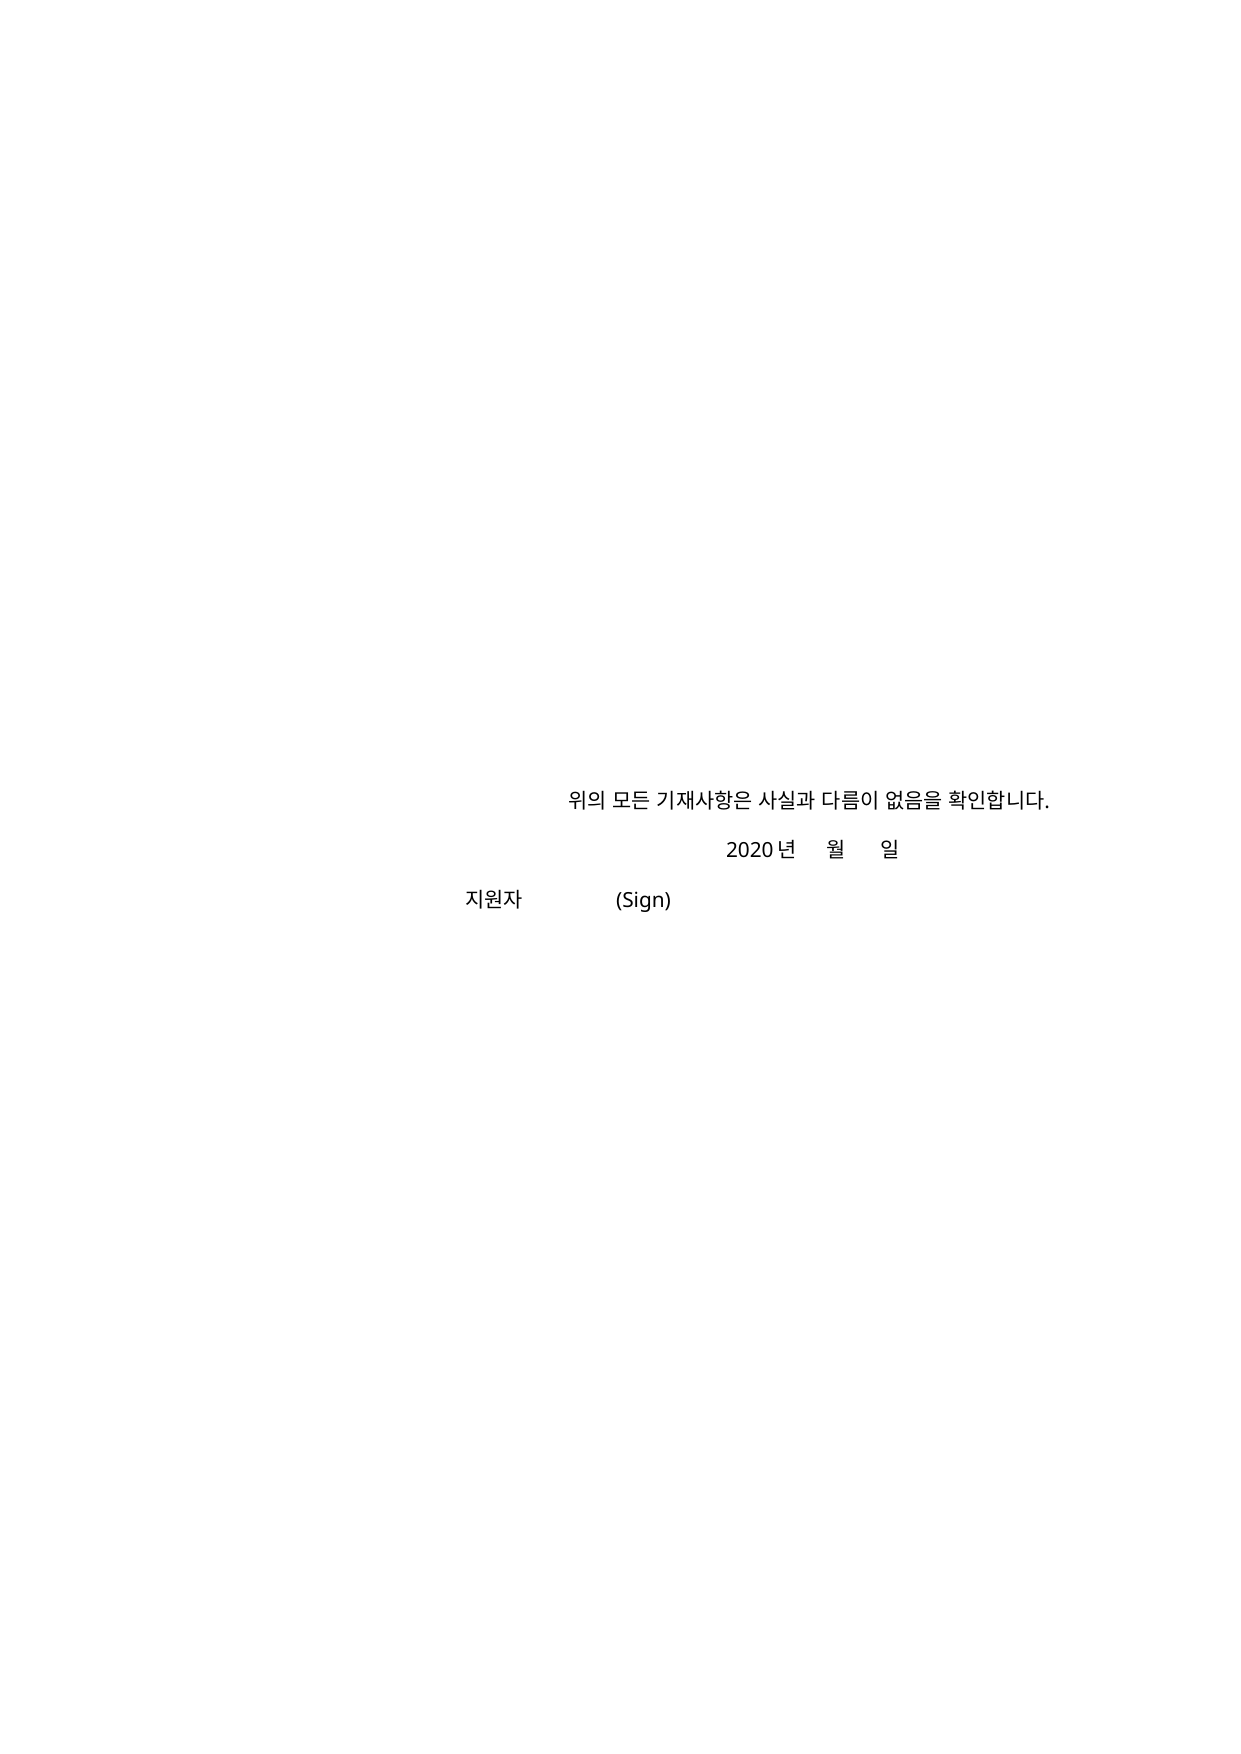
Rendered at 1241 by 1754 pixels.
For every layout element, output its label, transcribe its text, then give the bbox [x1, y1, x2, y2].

text 위의 모든 기재사항은 사실과 다름이 없음을 확인합니다. [75, 784, 1165, 815]
text 지원자 (Sign) [75, 883, 1165, 913]
text 2020년 월 일 [75, 834, 1165, 864]
